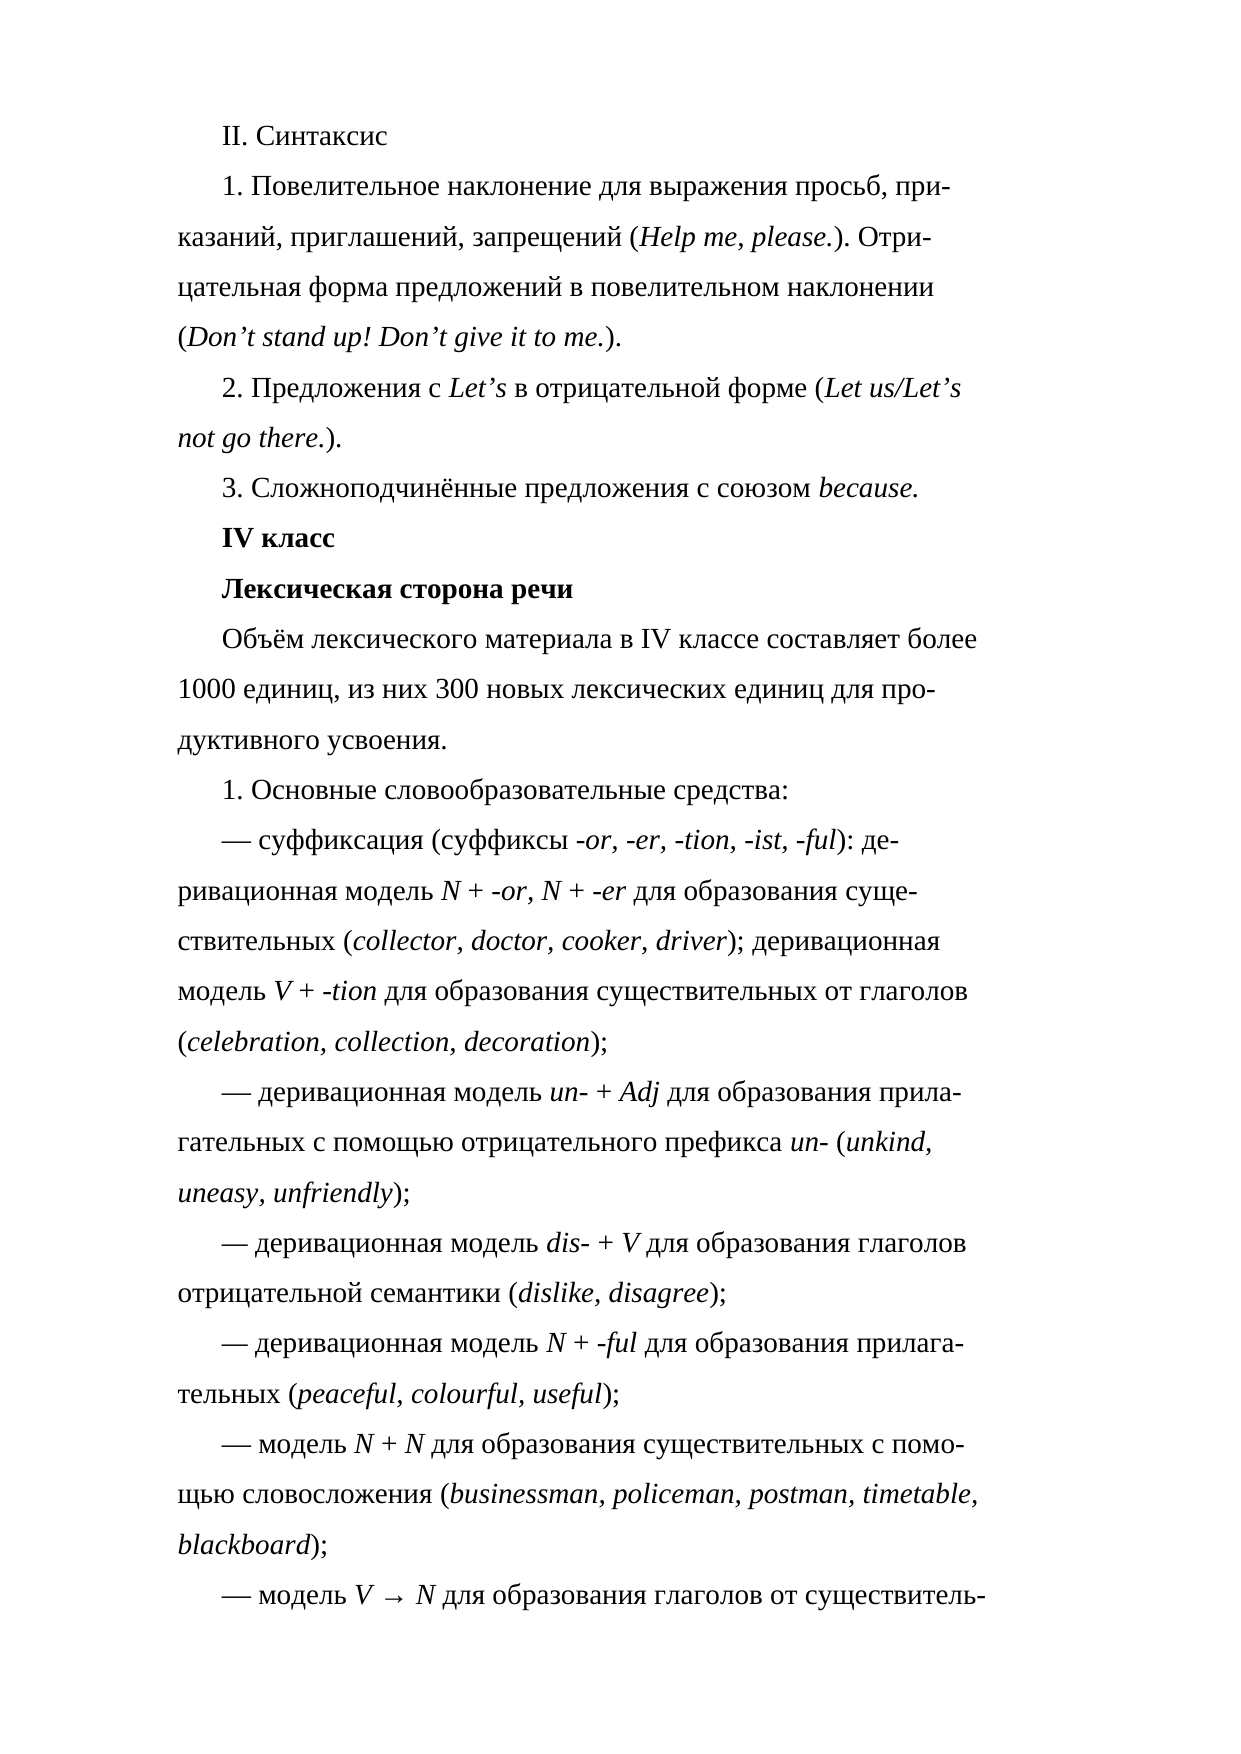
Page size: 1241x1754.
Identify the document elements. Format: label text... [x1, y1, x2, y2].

text — деривационная модель un- + Adj для образования прила- [177, 1074, 1152, 1108]
text II. Синтаксис [177, 118, 1152, 152]
text отрицательной семантики (dislike, disagree); [177, 1275, 1152, 1309]
text uneasy, unfriendly); [177, 1175, 1152, 1208]
text цательная форма предложений в повелительном наклонении [177, 269, 1152, 303]
text not go there.). [177, 420, 1152, 453]
text — модель V → N для образования глаголов от существитель- [177, 1577, 1152, 1611]
text — модель N + N для образования существительных с помо- [177, 1426, 1152, 1460]
text 1. Основные словообразовательные средства: [177, 772, 1152, 806]
text Лексическая сторона речи [177, 571, 1152, 604]
text — суффиксация (суффиксы -or, -er, -tion, -ist, -ful): де- [177, 822, 1152, 856]
text 1000 единиц, из них 300 новых лексических единиц для про- [177, 672, 1152, 705]
text (Don’t stand up! Don’t give it to me.). [177, 319, 1152, 353]
text модель V + -tion для образования существительных от глаголов [177, 973, 1152, 1007]
text 3. Сложноподчинённые предложения с союзом because. [177, 470, 1152, 504]
text 1. Повелительное наклонение для выражения просьб, при- [177, 168, 1152, 202]
text — деривационная модель dis- + V для образования глаголов [177, 1225, 1152, 1258]
text гательных с помощью отрицательного префикса un- (unkind, [177, 1124, 1152, 1158]
text (celebration, collection, decoration); [177, 1024, 1152, 1057]
text Объём лексического материала в IV классе составляет более [177, 621, 1152, 655]
text blackboard); [177, 1527, 1152, 1560]
text щью словосложения (businessman, policeman, postman, timetable, [177, 1477, 1152, 1510]
text IV класс [177, 521, 1152, 554]
text — деривационная модель N + -ful для образования прилага- [177, 1326, 1152, 1359]
text ствительных (collector, doctor, cooker, driver); деривационная [177, 923, 1152, 957]
text 2. Предложения с Let’s в отрицательной форме (Let us/Let’s [177, 370, 1152, 403]
text казаний, приглашений, запрещений (Help me, please.). Отри- [177, 219, 1152, 252]
text ривационная модель N + -or, N + -er для образования суще- [177, 873, 1152, 906]
text тельных (peaceful, colourful, useful); [177, 1376, 1152, 1409]
text дуктивного усвоения. [177, 722, 1152, 755]
